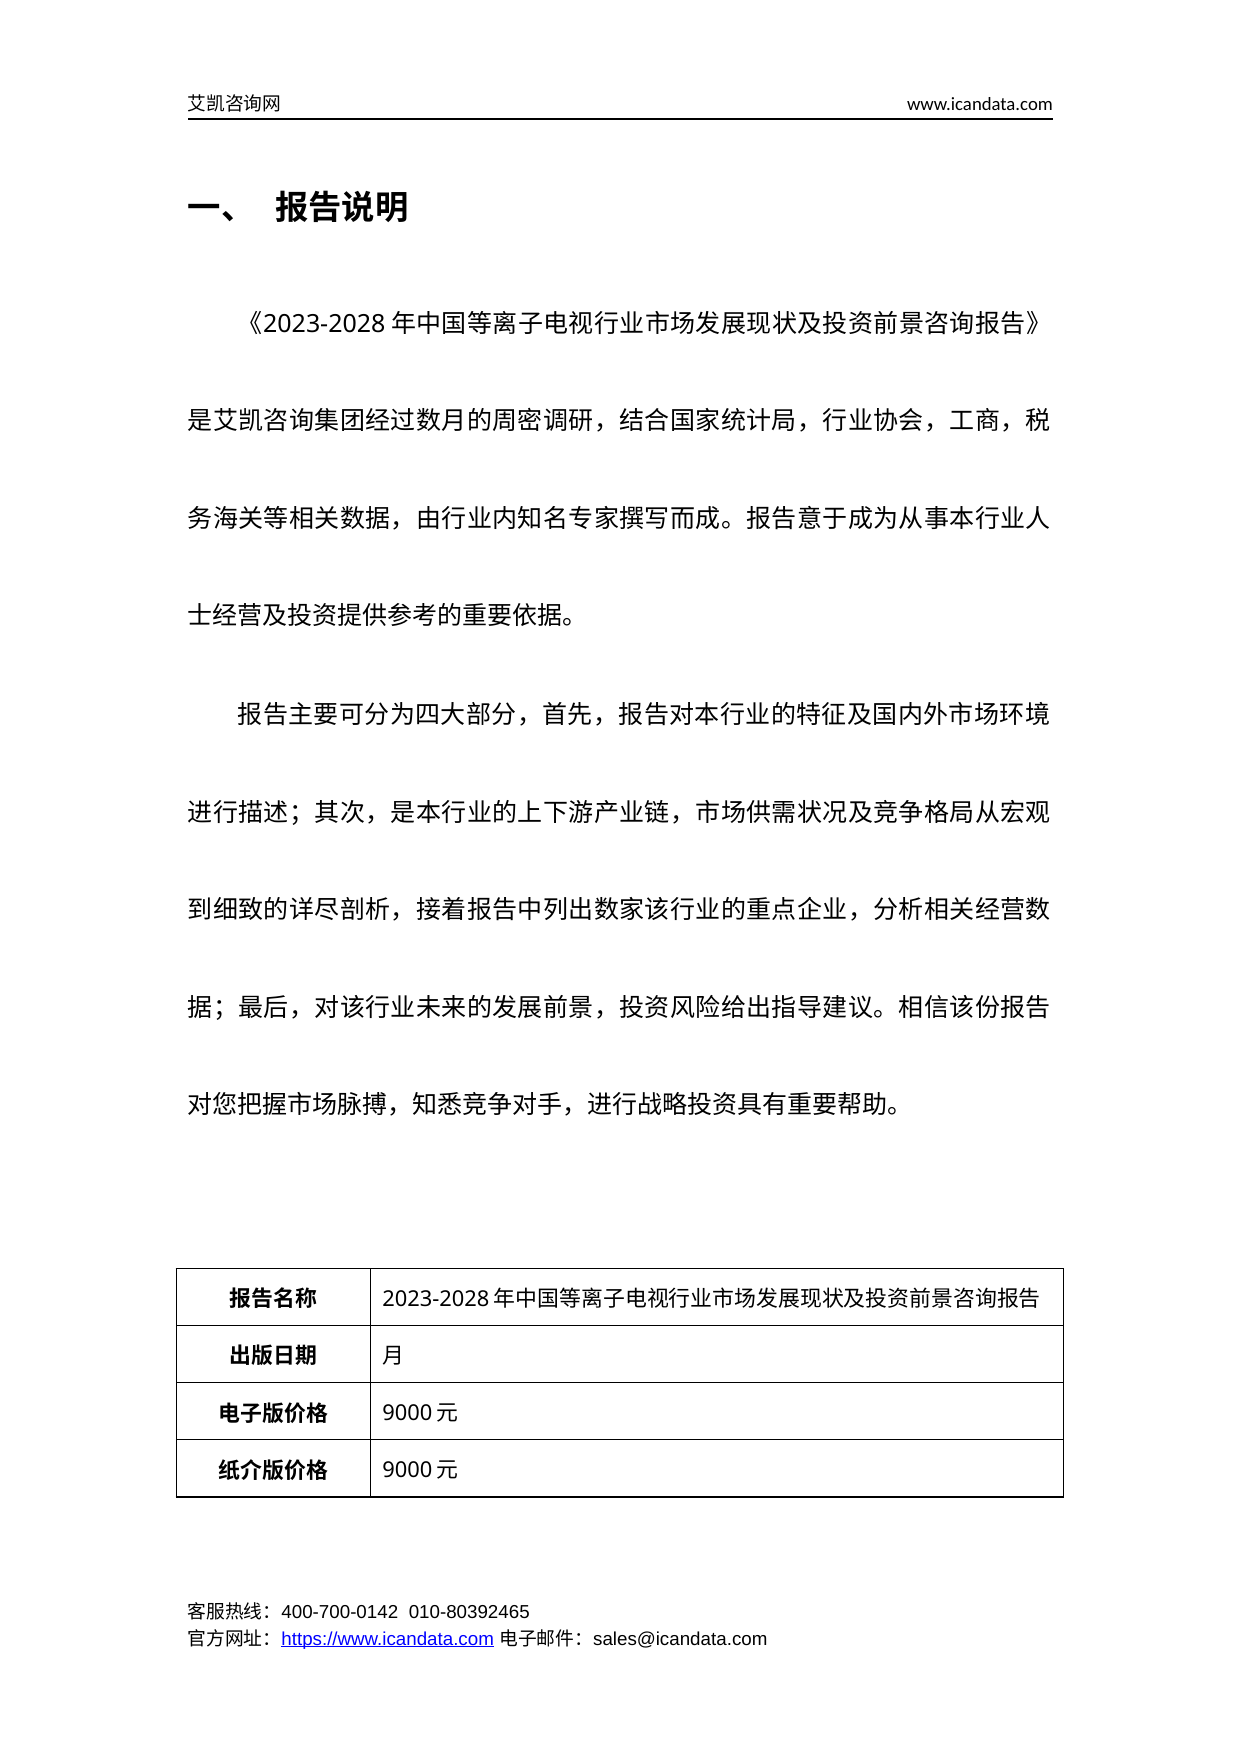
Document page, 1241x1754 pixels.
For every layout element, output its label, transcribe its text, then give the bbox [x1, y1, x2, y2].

text 《2023-2028年中国等离子电视行业市场发展现状及投资前景咨询报告》是艾凯咨询集团经过数月的周密调研，结合国家统计局，行业协会，工商，税务海关等相关数据，由行业内知名专家撰写而成。报告意于成为从事本行业人士经营及投资提供参考的重要依据。 [187, 289, 1053, 646]
table_cell 纸介版价格 [177, 1440, 370, 1496]
text 报告主要可分为四大部分，首先，报告对本行业的特征及国内外市场环境进行描述；其次，是本行业的上下游产业链，市场供需状况及竞争格局从宏观到细致的详尽剖析，接着报告中列出数家该行业的重点企业，分析相关经营数据；最后，对该行业未来的发展前景，投资风险给出指导建议。相信该份报告对您把握市场脉搏，知悉竞争对手，进行战略投资具有重要帮助。 [187, 681, 1053, 1136]
table_cell 电子版价格 [177, 1383, 370, 1439]
table_cell 月 [371, 1326, 1063, 1382]
table_header 2023-2028年中国等离子电视行业市场发展现状及投资前景咨询报告 [371, 1269, 1063, 1325]
subtitle 报告说明 [187, 172, 1053, 237]
table_cell 出版日期 [177, 1326, 370, 1382]
table_header 报告名称 [177, 1269, 370, 1325]
table_cell 9000元 [371, 1440, 1063, 1496]
table_cell 9000元 [371, 1383, 1063, 1439]
